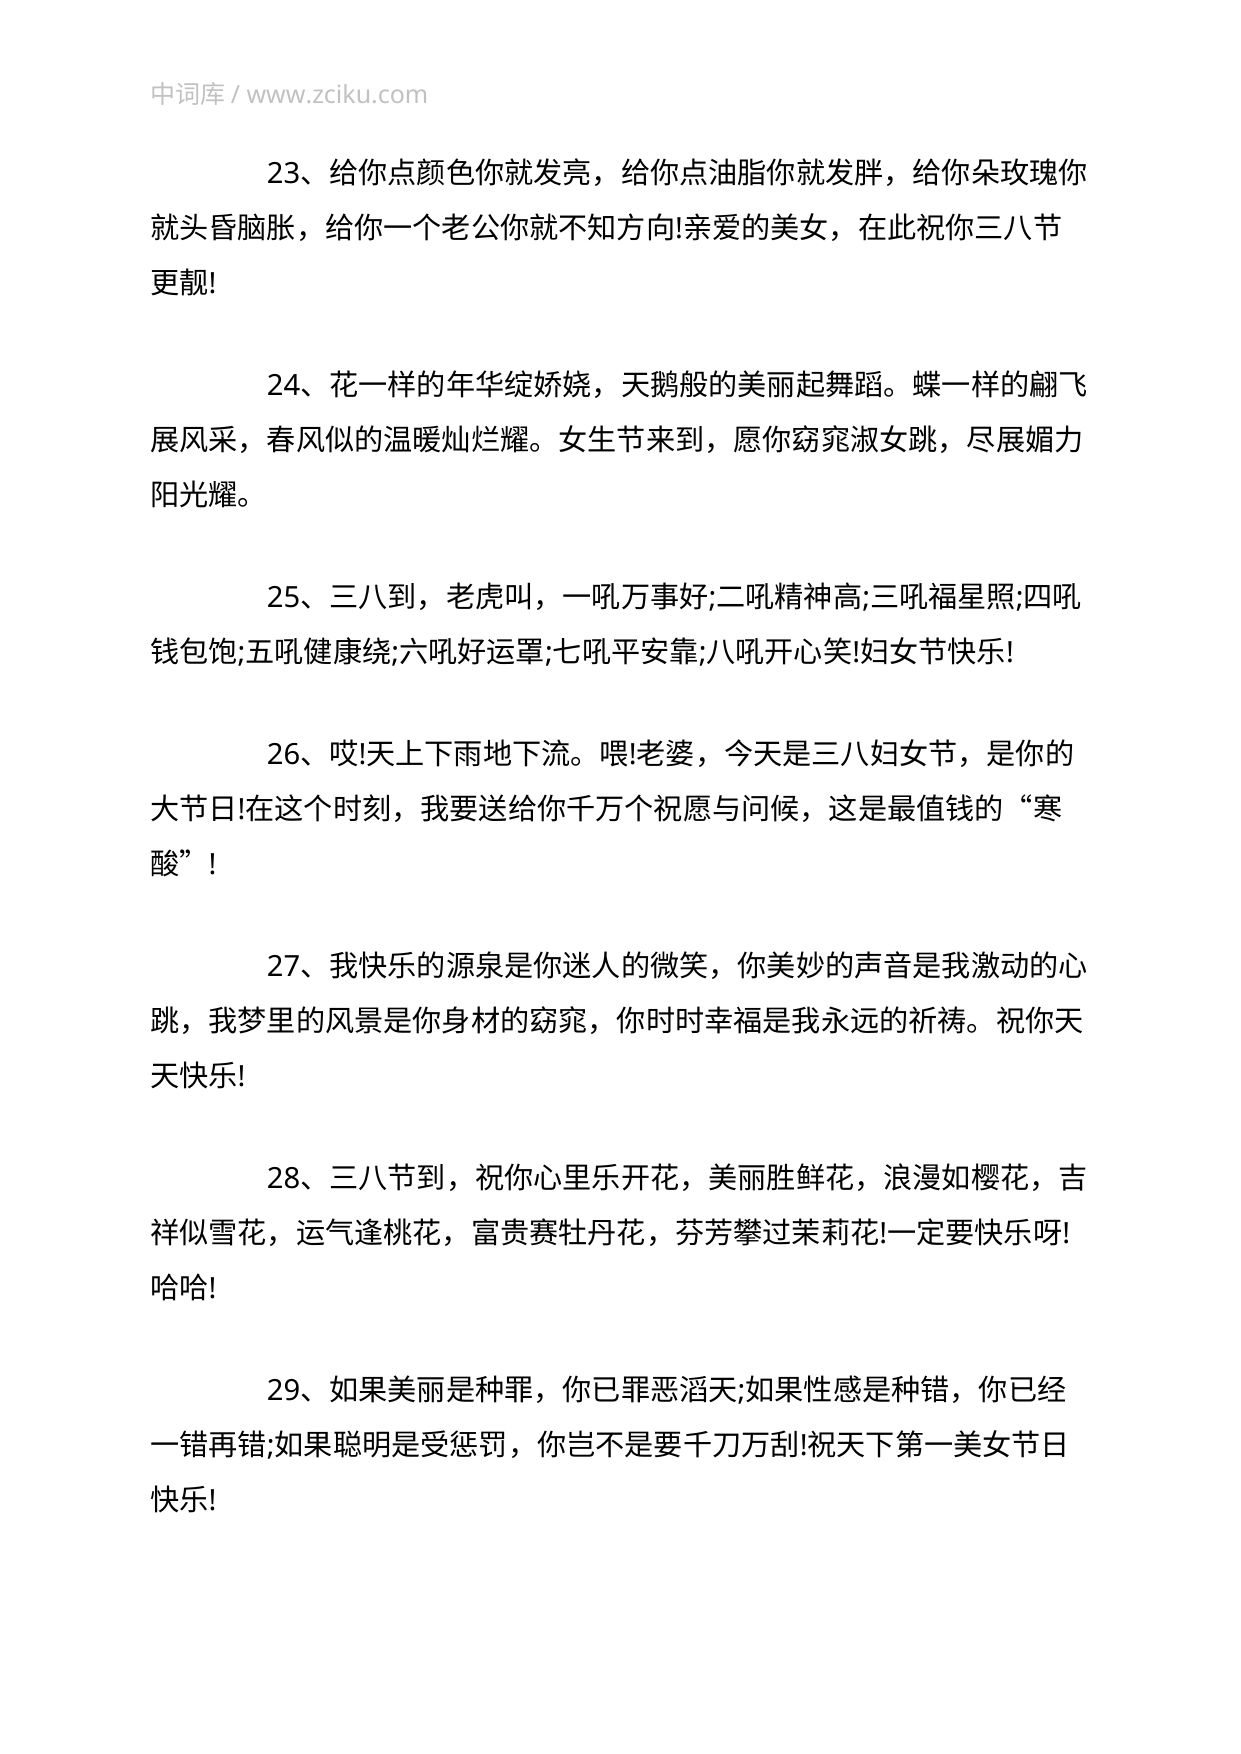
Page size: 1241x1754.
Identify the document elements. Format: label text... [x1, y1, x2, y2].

text 25、三八到，老虎叫，一吼万事好;二吼精神高;三吼福星照;四吼钱包饱;五吼健康绕;六吼好运罩;七吼平安靠;八吼开心笑!妇女节快乐! [150, 574, 1090, 671]
text 27、我快乐的源泉是你迷人的微笑，你美妙的声音是我激动的心跳，我梦里的风景是你身材的窈窕，你时时幸福是我永远的祈祷。祝你天天快乐! [150, 943, 1090, 1095]
text 29、如果美丽是种罪，你已罪恶滔天;如果性感是种错，你已经一错再错;如果聪明是受惩罚，你岂不是要千刀万刮!祝天下第一美女节日快乐! [150, 1366, 1090, 1519]
text 23、给你点颜色你就发亮，给你点油脂你就发胖，给你朵玫瑰你就头昏脑胀，给你一个老公你就不知方向!亲爱的美女，在此祝你三八节更靓! [150, 150, 1090, 302]
text 24、花一样的年华绽娇娆，天鹅般的美丽起舞蹈。蝶一样的翩飞展风采，春风似的温暖灿烂耀。女生节来到，愿你窈窕淑女跳，尽展媚力阳光耀。 [150, 362, 1090, 514]
text 28、三八节到，祝你心里乐开花，美丽胜鲜花，浪漫如樱花，吉祥似雪花，运气逢桃花，富贵赛牡丹花，芬芳攀过茉莉花!一定要快乐呀!哈哈! [150, 1154, 1090, 1307]
text 26、哎!天上下雨地下流。喂!老婆，今天是三八妇女节，是你的大节日!在这个时刻，我要送给你千万个祝愿与问候，这是最值钱的“寒酸”! [150, 731, 1090, 883]
